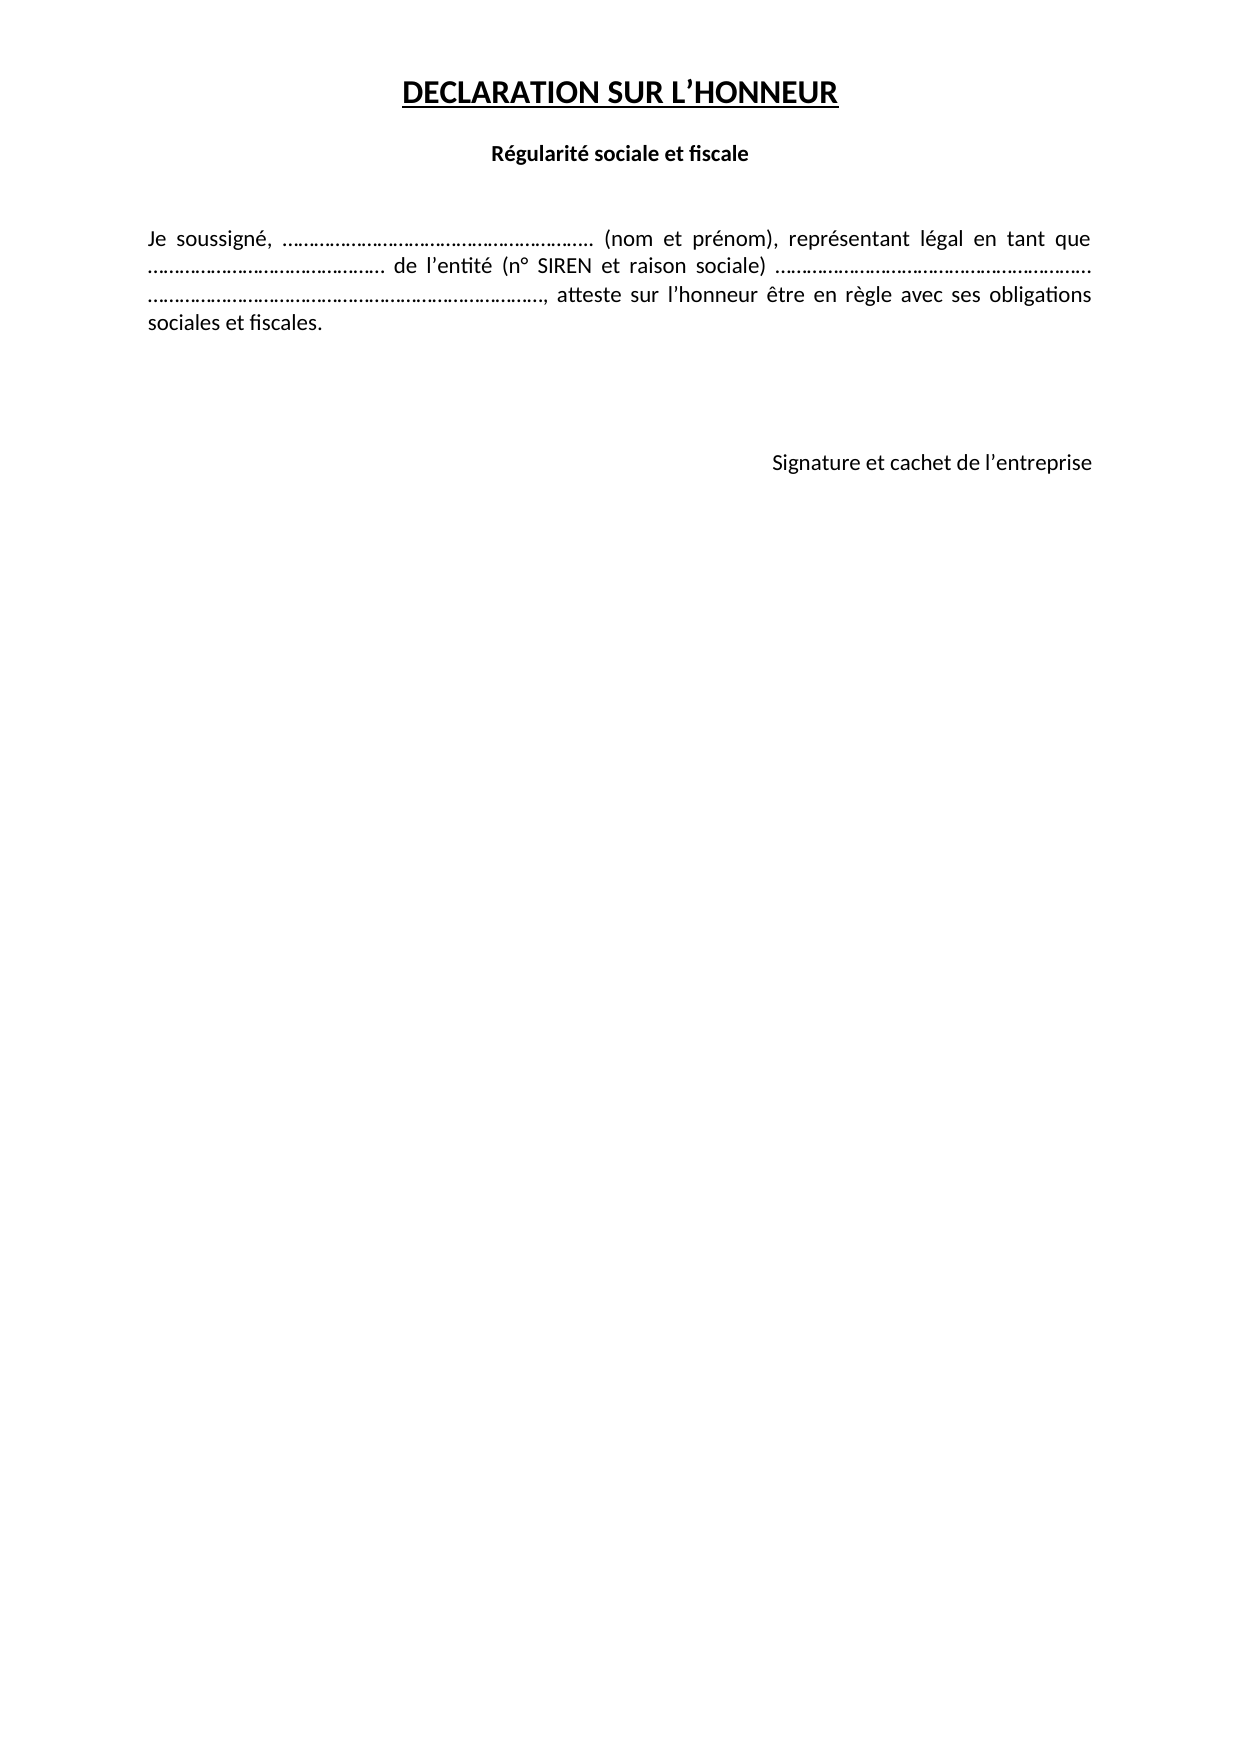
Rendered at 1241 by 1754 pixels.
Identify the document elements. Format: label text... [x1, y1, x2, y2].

text Signature et cachet de l’entreprise [148, 448, 1093, 476]
text Je soussigné, ………………………………………………….. (nom et prénom), représentant légal en tant que ……………………………………… de l’entité (n° SIREN et raison sociale) …………………………………………………… …………………………………………………………………, atteste sur l’honneur être en règle avec ses obligations sociales et fiscales. [148, 224, 1093, 336]
text Régularité sociale et fiscale [148, 139, 1093, 168]
text DECLARATION SUR L’HONNEUR [148, 71, 1093, 112]
